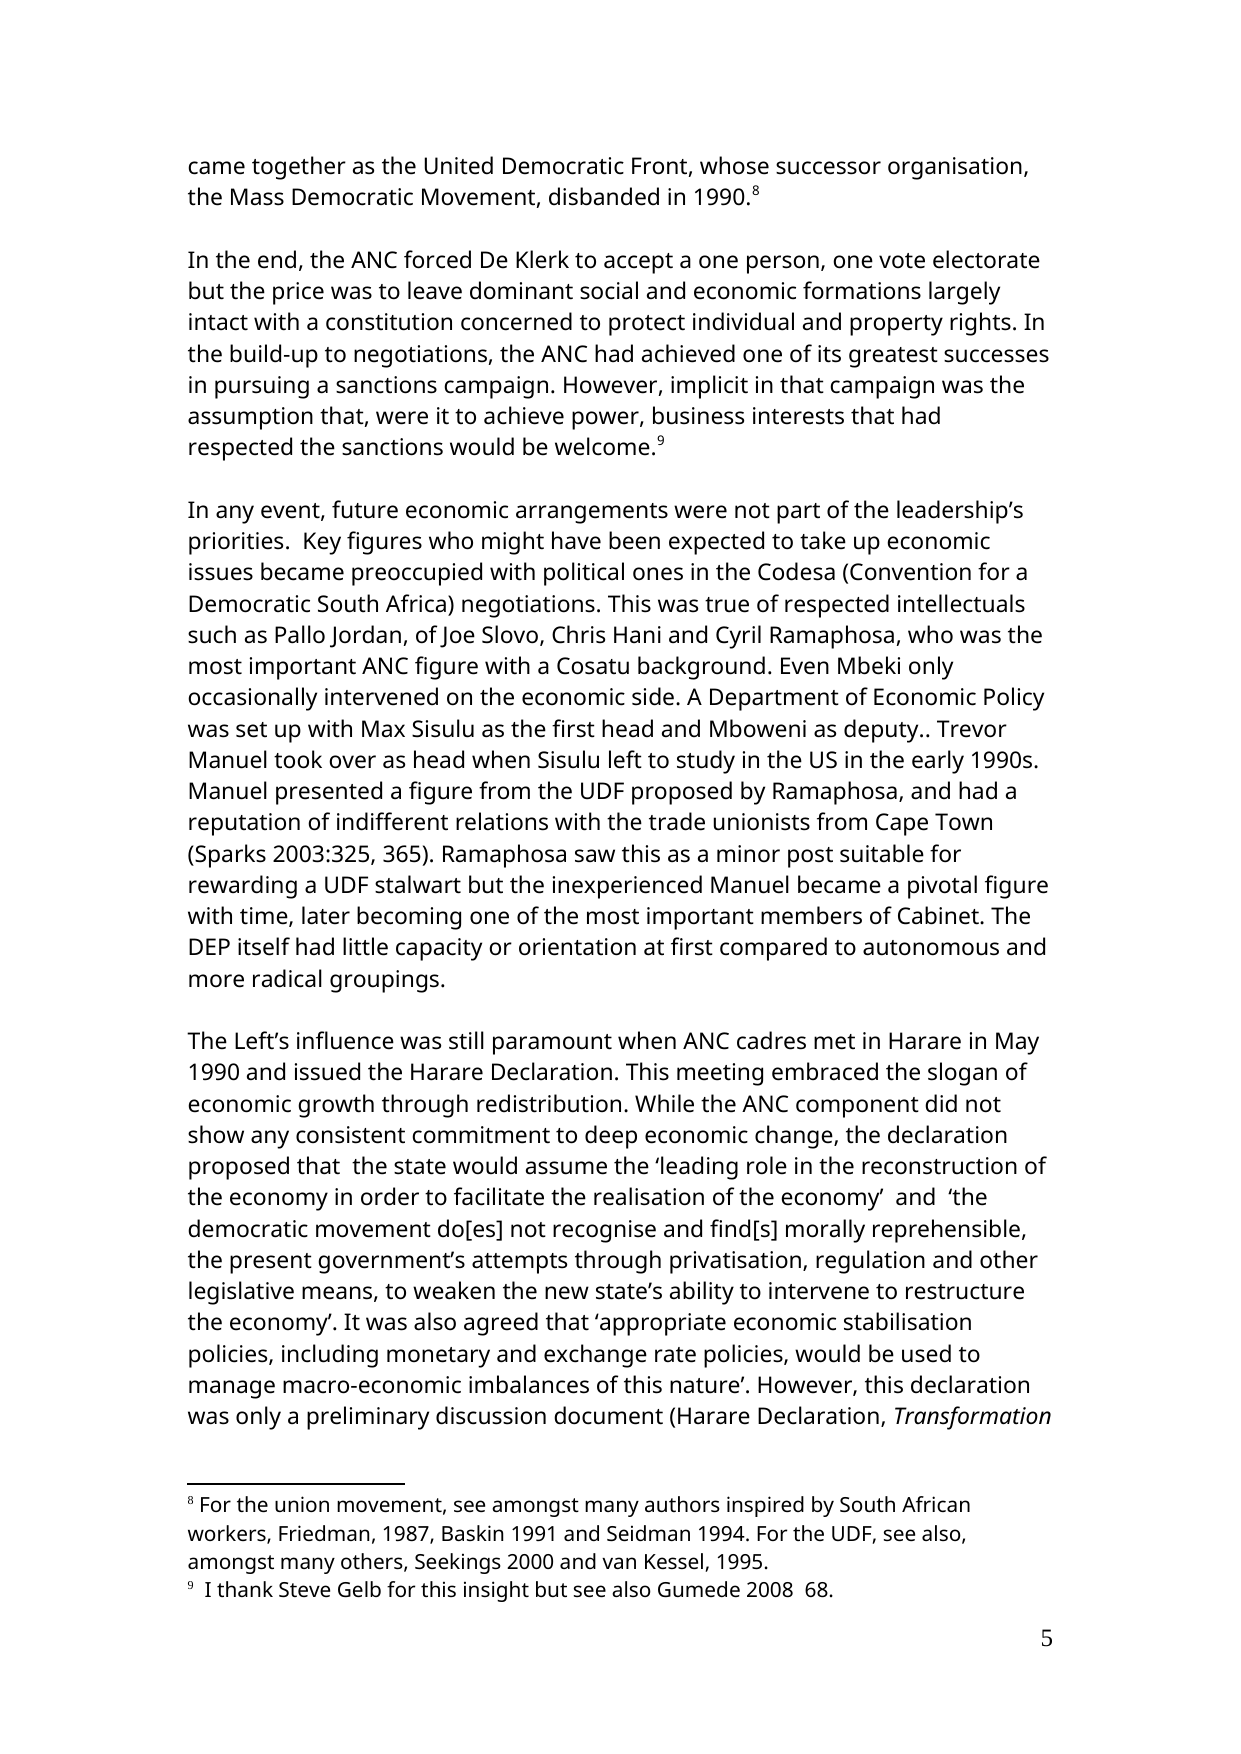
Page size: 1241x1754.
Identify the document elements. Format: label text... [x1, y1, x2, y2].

text In the end, the ANC forced De Klerk to accept a one person, one vote electorate but the price was to leave dominant social and economic formations largely intact with a constitution concerned to protect individual and property rights. In the build-up to negotiations, the ANC had achieved one of its greatest successes in pursuing a sanctions campaign. However, implicit in that campaign was the assumption that, were it to achieve power, business interests that had respected the sanctions would be welcome. [187, 244, 1053, 462]
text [187, 150, 1053, 212]
text In any event, future economic arrangements were not part of the leadership’s priorities. Key figures who might have been expected to take up economic issues became preoccupied with political ones in the Codesa (Convention for a Democratic South Africa) negotiations. This was true of respected intellectuals such as Pallo Jordan, of Joe Slovo, Chris Hani and Cyril Ramaphosa, who was the most important ANC figure with a Cosatu background. Even Mbeki only occasionally intervened on the economic side. A Department of Economic Policy was set up with Max Sisulu as the first head and Mboweni as deputy.. Trevor Manuel took over as head when Sisulu left to study in the US in the early 1990s. Manuel presented a figure from the UDF proposed by Ramaphosa, and had a reputation of indifferent relations with the trade unionists from Cape Town (Sparks 2003:325, 365). Ramaphosa saw this as a minor post suitable for rewarding a UDF stalwart but the inexperienced Manuel became a pivotal figure with time, later becoming one of the most important members of Cabinet. The DEP itself had little capacity or orientation at first compared to autonomous and more radical groupings. [187, 494, 1053, 994]
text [187, 1025, 1053, 1431]
